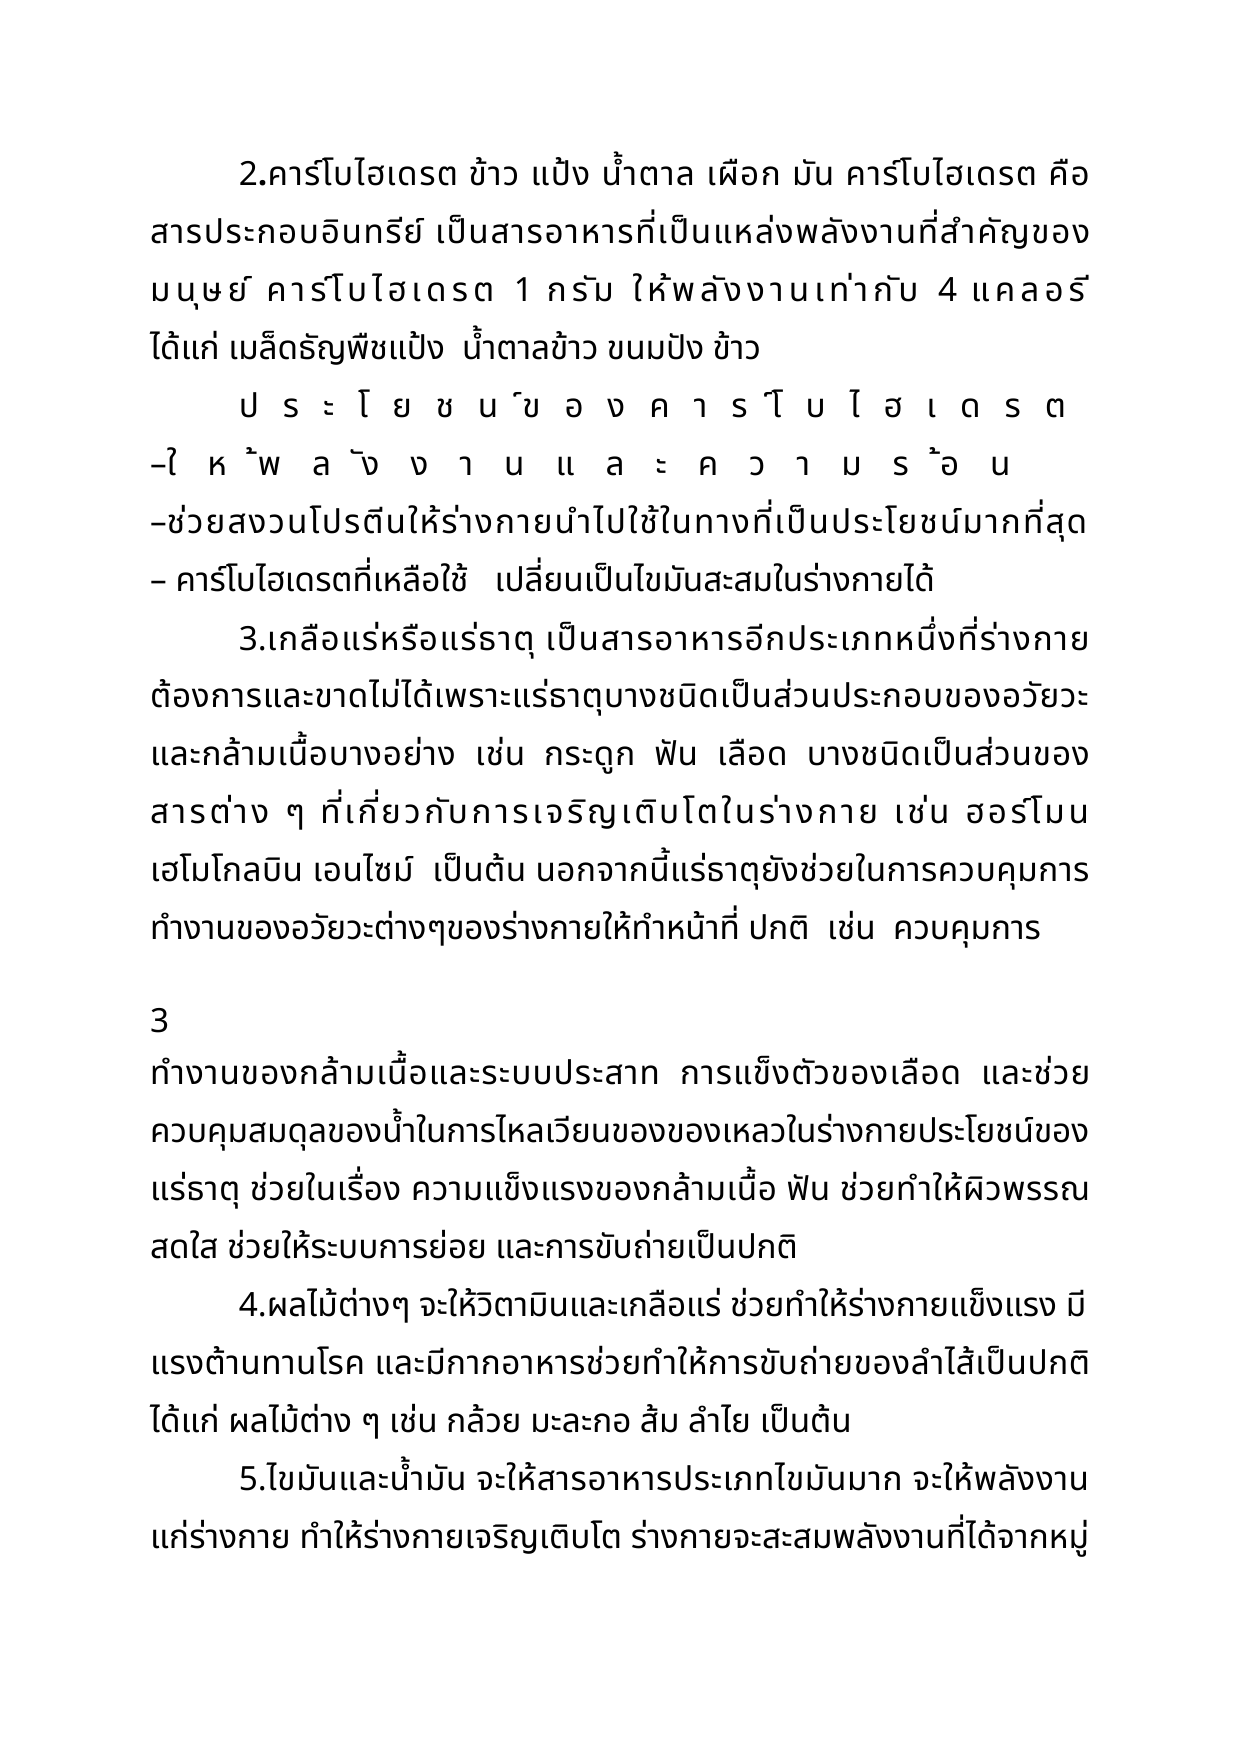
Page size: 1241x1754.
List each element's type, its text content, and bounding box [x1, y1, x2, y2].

text ประโยชน์ของคาร์โบไฮเดรต –ให้พลังงานและความร้อน –ช่วยสงวนโปรตีนให้ร่างกายนำไปใช้ในทางที่เป็นประโยชน์มากที่สุด – คาร์โบไฮเดรตที่เหลือใช้ เปลี่ยนเป็นไขมันสะสมในร่างกายได้ [150, 382, 1090, 607]
text ทำงานของกล้ามเนื้อและระบบประสาท การแข็งตัวของเลือด และช่วยควบคุมสมดุลของน้ำในการไหลเวียนของของเหลวในร่างกายประโยชน์ของแร่ธาตุ ช่วยในเรื่อง ความแข็งแรงของกล้ามเนื้อ ฟัน ช่วยทำให้ผิวพรรณสดใส ช่วยให้ระบบการย่อย และการขับถ่ายเป็นปกติ [150, 1049, 1090, 1273]
text 2.คาร์โบไฮเดรต ข้าว แป้ง น้ำตาล เผือก มัน คาร์โบไฮเดรต คือ สารประกอบอินทรีย์ เป็นสารอาหารที่เป็นแหล่งพลังงานที่สำคัญของมนุษย์ คาร์โบไฮเดรต 1 กรัม ให้พลังงานเท่ากับ 4 แคลอรี ได้แก่ เมล็ดธัญพืชแป้ง น้ำตาลข้าว ขนมปัง ข้าว [150, 150, 1090, 374]
text 4.ผลไม้ต่างๆ จะให้วิตามินและเกลือแร่ ช่วยทำให้ร่างกายแข็งแรง มีแรงต้านทานโรค และมีกากอาหารช่วยทำให้การขับถ่ายของลำไส้เป็นปกติ ได้แก่ ผลไม้ต่าง ๆ เช่น กล้วย มะละกอ ส้ม ลำไย เป็นต้น [150, 1281, 1090, 1447]
text 3.เกลือแร่หรือแร่ธาตุ เป็นสารอาหารอีกประเภทหนึ่งที่ร่างกายต้องการและขาดไม่ได้เพราะแร่ธาตุบางชนิดเป็นส่วนประกอบของอวัยวะและกล้ามเนื้อบางอย่าง เช่น กระดูก ฟัน เลือด บางชนิดเป็นส่วนของสารต่าง ๆ ที่เกี่ยวกับการเจริญเติบโตในร่างกาย เช่น ฮอร์โมน เฮโมโกลบิน เอนไซม์ เป็นต้น นอกจากนี้แร่ธาตุยังช่วยในการควบคุมการทำงานของอวัยวะต่างๆของร่างกายให้ทำหน้าที่ ปกติ เช่น ควบคุมการ [150, 614, 1090, 954]
text 3 [150, 962, 1090, 1042]
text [150, 1455, 1090, 1563]
